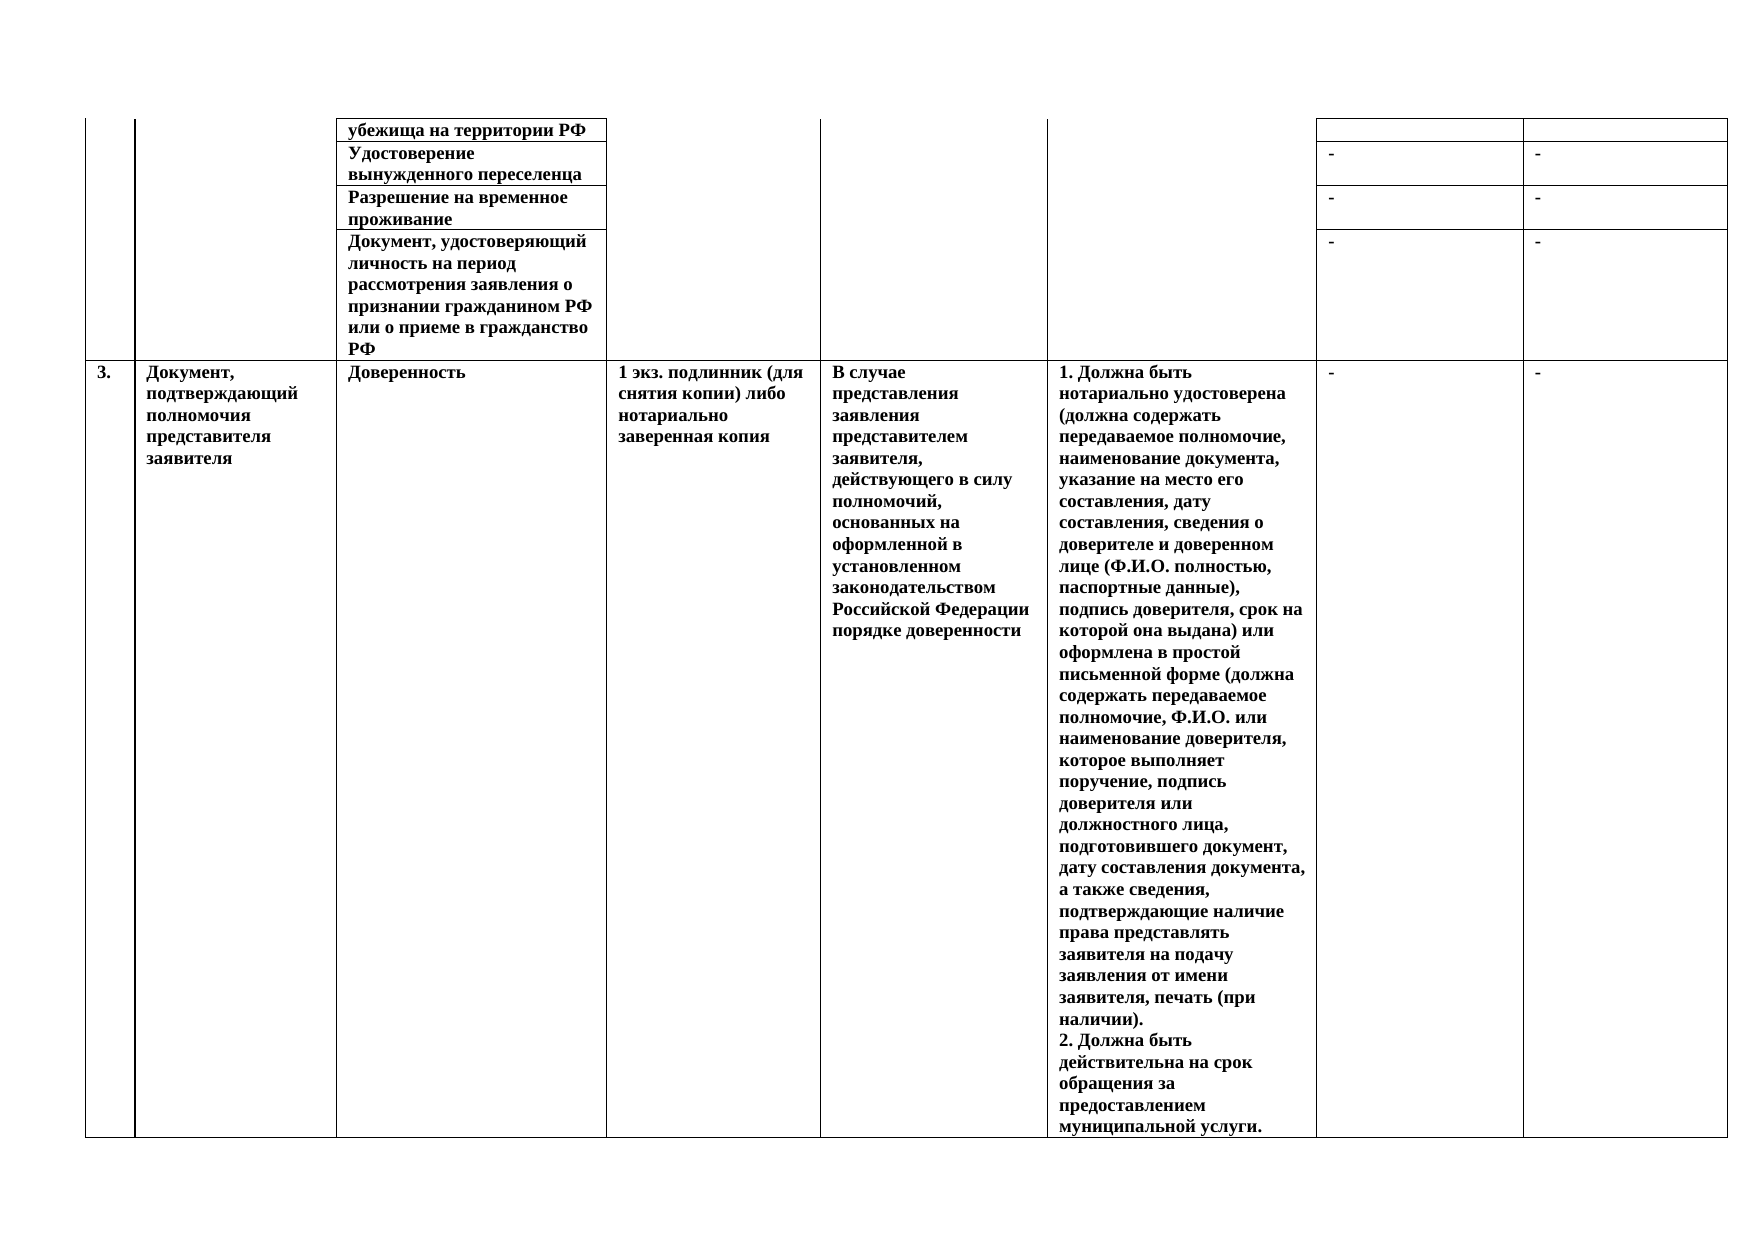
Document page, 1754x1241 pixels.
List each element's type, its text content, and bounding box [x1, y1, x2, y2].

table_cell - [1524, 142, 1727, 185]
table_cell Разрешение на временное проживание [337, 186, 606, 229]
table_cell - [1317, 186, 1523, 229]
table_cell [1048, 361, 1316, 1137]
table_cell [607, 361, 820, 1137]
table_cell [136, 361, 336, 1137]
table_cell - [1524, 361, 1727, 1137]
table_cell - [1524, 230, 1727, 359]
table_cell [821, 361, 1047, 1137]
table_cell - [1524, 186, 1727, 229]
table_cell - [1317, 230, 1523, 359]
table_cell - [1524, 119, 1727, 141]
table_cell - [1317, 361, 1523, 1137]
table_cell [337, 119, 606, 141]
table_cell Документ, удостоверяющий личность на период рассмотрения заявления о признании гражданином РФ или о приеме в гражданство РФ [337, 230, 606, 359]
table_cell 3. [86, 361, 134, 1137]
table_cell - [1317, 119, 1523, 141]
table_cell - [1317, 142, 1523, 185]
table_cell Доверенность [337, 361, 606, 1137]
table_cell Удостоверение вынужденного переселенца [337, 142, 606, 185]
